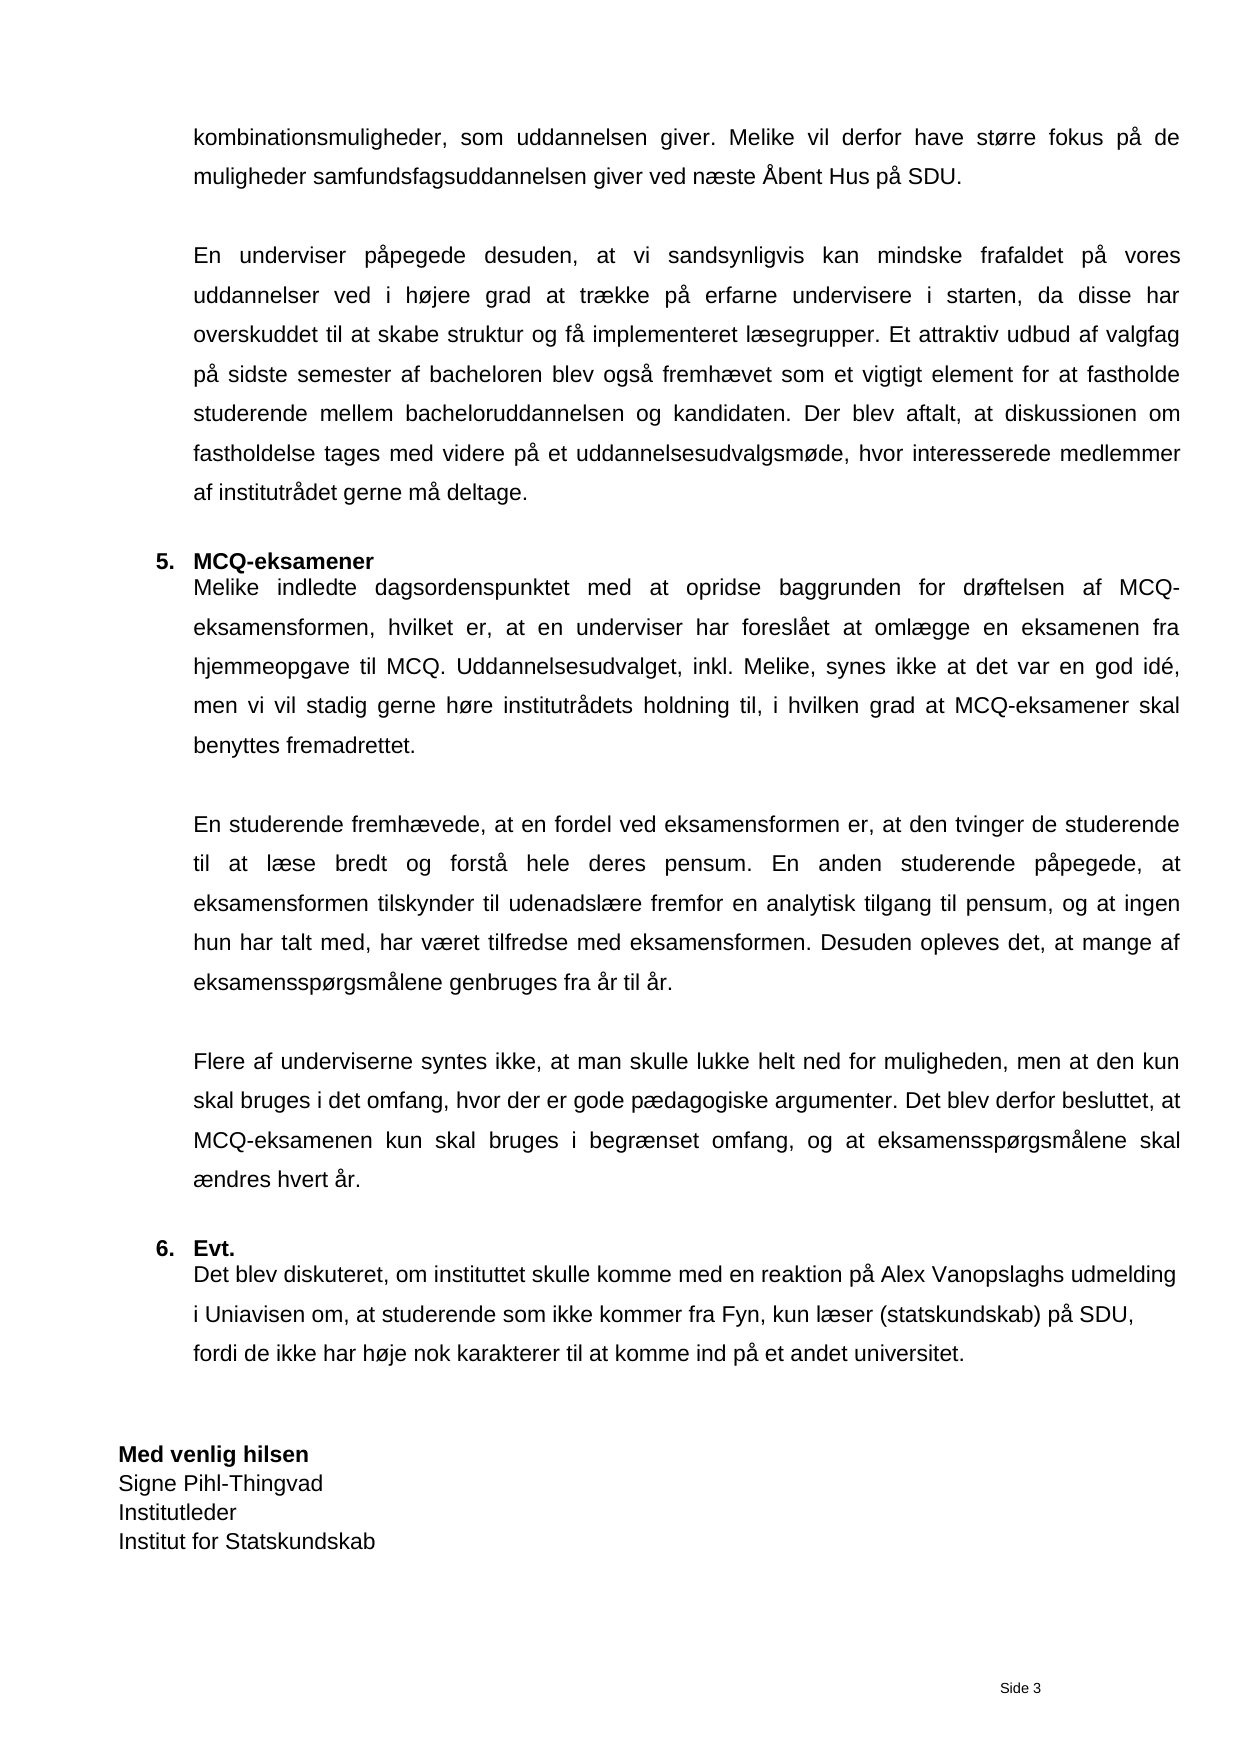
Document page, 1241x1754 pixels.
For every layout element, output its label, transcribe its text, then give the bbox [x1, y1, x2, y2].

text Institut for Statskundskab [118, 1525, 1181, 1554]
list Melike indledte dagsordenspunktet med at opridse baggrunden for drøftelsen af MCQ-eksamensformen, hvilket er, at en underviser har foreslået at omlægge en eksamenen fra hjemmeopgave til MCQ. Uddannelsesudvalget, inkl. Melike, synes ikke at det var en god idé, men vi vil stadig gerne høre institutrådets holdning til, i hvilken grad at MCQ-eksamener skal benyttes fremadrettet. [193, 574, 1181, 758]
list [193, 124, 1181, 189]
list Evt. [156, 1235, 1181, 1261]
text Med venlig hilsen Signe Pihl-Thingvad [118, 1438, 1181, 1496]
list Det blev diskuteret, om instituttet skulle komme med en reaktion på Alex Vanopslaghs udmelding i Uniavisen om, at studerende som ikke kommer fra Fyn, kun læser (statskundskab) på SDU, fordi de ikke har høje nok karakterer til at komme ind på et andet universitet. [193, 1261, 1181, 1366]
list En studerende fremhævede, at en fordel ved eksamensformen er, at den tvinger de studerende til at læse bredt og forstå hele deres pensum. En anden studerende påpegede, at eksamensformen tilskynder til udenadslære fremfor en analytisk tilgang til pensum, og at ingen hun har talt med, har været tilfredse med eksamensformen. Desuden opleves det, at mange af eksamensspørgsmålene genbruges fra år til år. [193, 811, 1181, 995]
list Flere af underviserne syntes ikke, at man skulle lukke helt ned for muligheden, men at den kun skal bruges i det omfang, hvor der er gode pædagogiske argumenter. Det blev derfor besluttet, at MCQ-eksamenen kun skal bruges i begrænset omfang, og at eksamensspørgsmålene skal ændres hvert år. [193, 1048, 1181, 1192]
list En underviser påpegede desuden, at vi sandsynligvis kan mindske frafaldet på vores uddannelser ved i højere grad at trække på erfarne undervisere i starten, da disse har overskuddet til at skabe struktur og få implementeret læsegrupper. Et attraktiv udbud af valgfag på sidste semester af bacheloren blev også fremhævet som et vigtigt element for at fastholde studerende mellem bacheloruddannelsen og kandidaten. Der blev aftalt, at diskussionen om fastholdelse tages med videre på et uddannelsesudvalgsmøde, hvor interesserede medlemmer af institutrådet gerne må deltage. [193, 242, 1181, 505]
text Institutleder [118, 1496, 1181, 1525]
list MCQ-eksamener [156, 548, 1181, 574]
